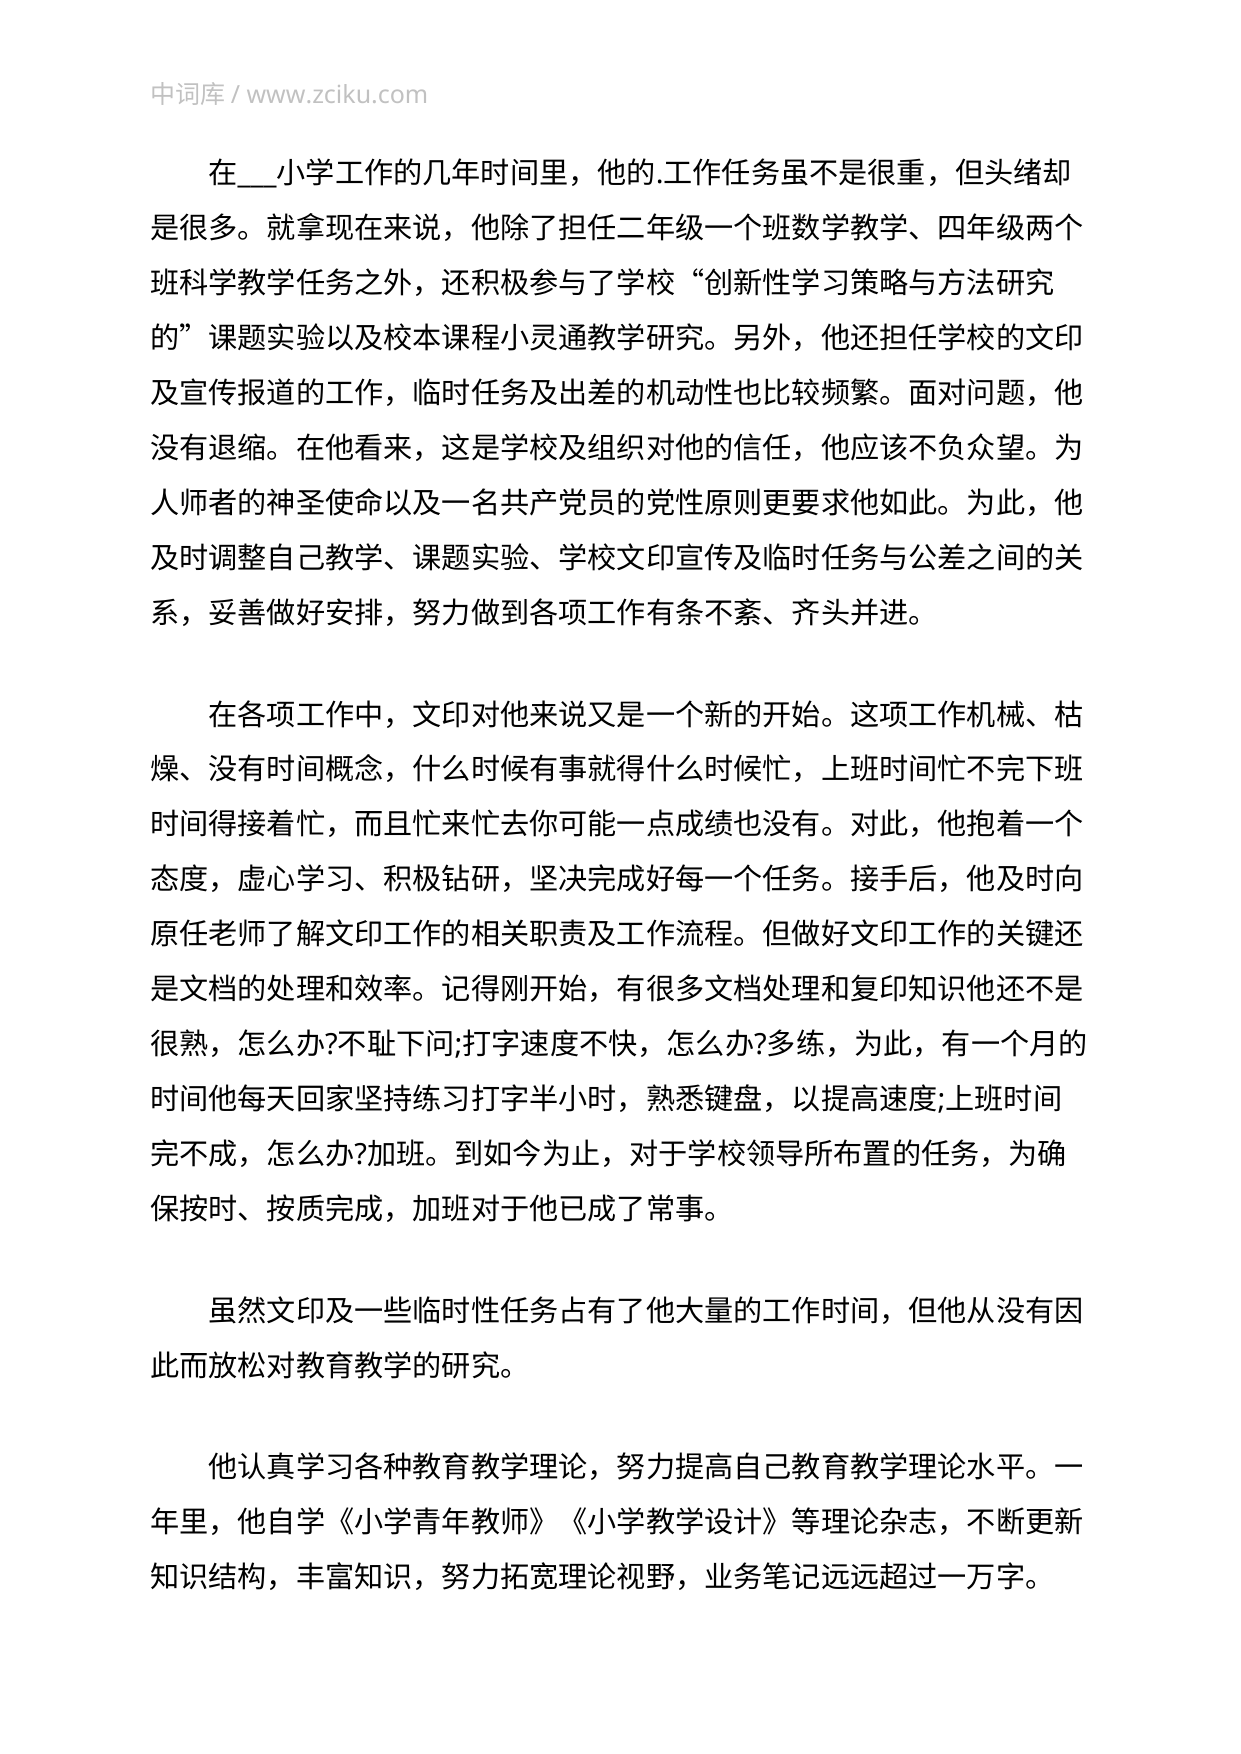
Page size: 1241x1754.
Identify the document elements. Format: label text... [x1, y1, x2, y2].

text 在各项工作中，文印对他来说又是一个新的开始。这项工作机械、枯燥、没有时间概念，什么时候有事就得什么时候忙，上班时间忙不完下班时间得接着忙，而且忙来忙去你可能一点成绩也没有。对此，他抱着一个态度，虚心学习、积极钻研，坚决完成好每一个任务。接手后，他及时向原任老师了解文印工作的相关职责及工作流程。但做好文印工作的关键还是文档的处理和效率。记得刚开始，有很多文档处理和复印知识他还不是很熟，怎么办?不耻下问;打字速度不快，怎么办?多练，为此，有一个月的时间他每天回家坚持练习打字半小时，熟悉键盘，以提高速度;上班时间完不成，怎么办?加班。到如今为止，对于学校领导所布置的任务，为确保按时、按质完成，加班对于他已成了常事。 [150, 691, 1090, 1228]
text 在___小学工作的几年时间里，他的.工作任务虽不是很重，但头绪却是很多。就拿现在来说，他除了担任二年级一个班数学教学、四年级两个班科学教学任务之外，还积极参与了学校“创新性学习策略与方法研究的”课题实验以及校本课程小灵通教学研究。另外，他还担任学校的文印及宣传报道的工作，临时任务及出差的机动性也比较频繁。面对问题，他没有退缩。在他看来，这是学校及组织对他的信任，他应该不负众望。为人师者的神圣使命以及一名共产党员的党性原则更要求他如此。为此，他及时调整自己教学、课题实验、学校文印宣传及临时任务与公差之间的关系，妥善做好安排，努力做到各项工作有条不紊、齐头并进。 [150, 150, 1090, 632]
text 虽然文印及一些临时性任务占有了他大量的工作时间，但他从没有因此而放松对教育教学的研究。 [150, 1287, 1090, 1384]
text 他认真学习各种教育教学理论，努力提高自己教育教学理论水平。一年里，他自学《小学青年教师》《小学教学设计》等理论杂志，不断更新知识结构，丰富知识，努力拓宽理论视野，业务笔记远远超过一万字。 [150, 1444, 1090, 1596]
